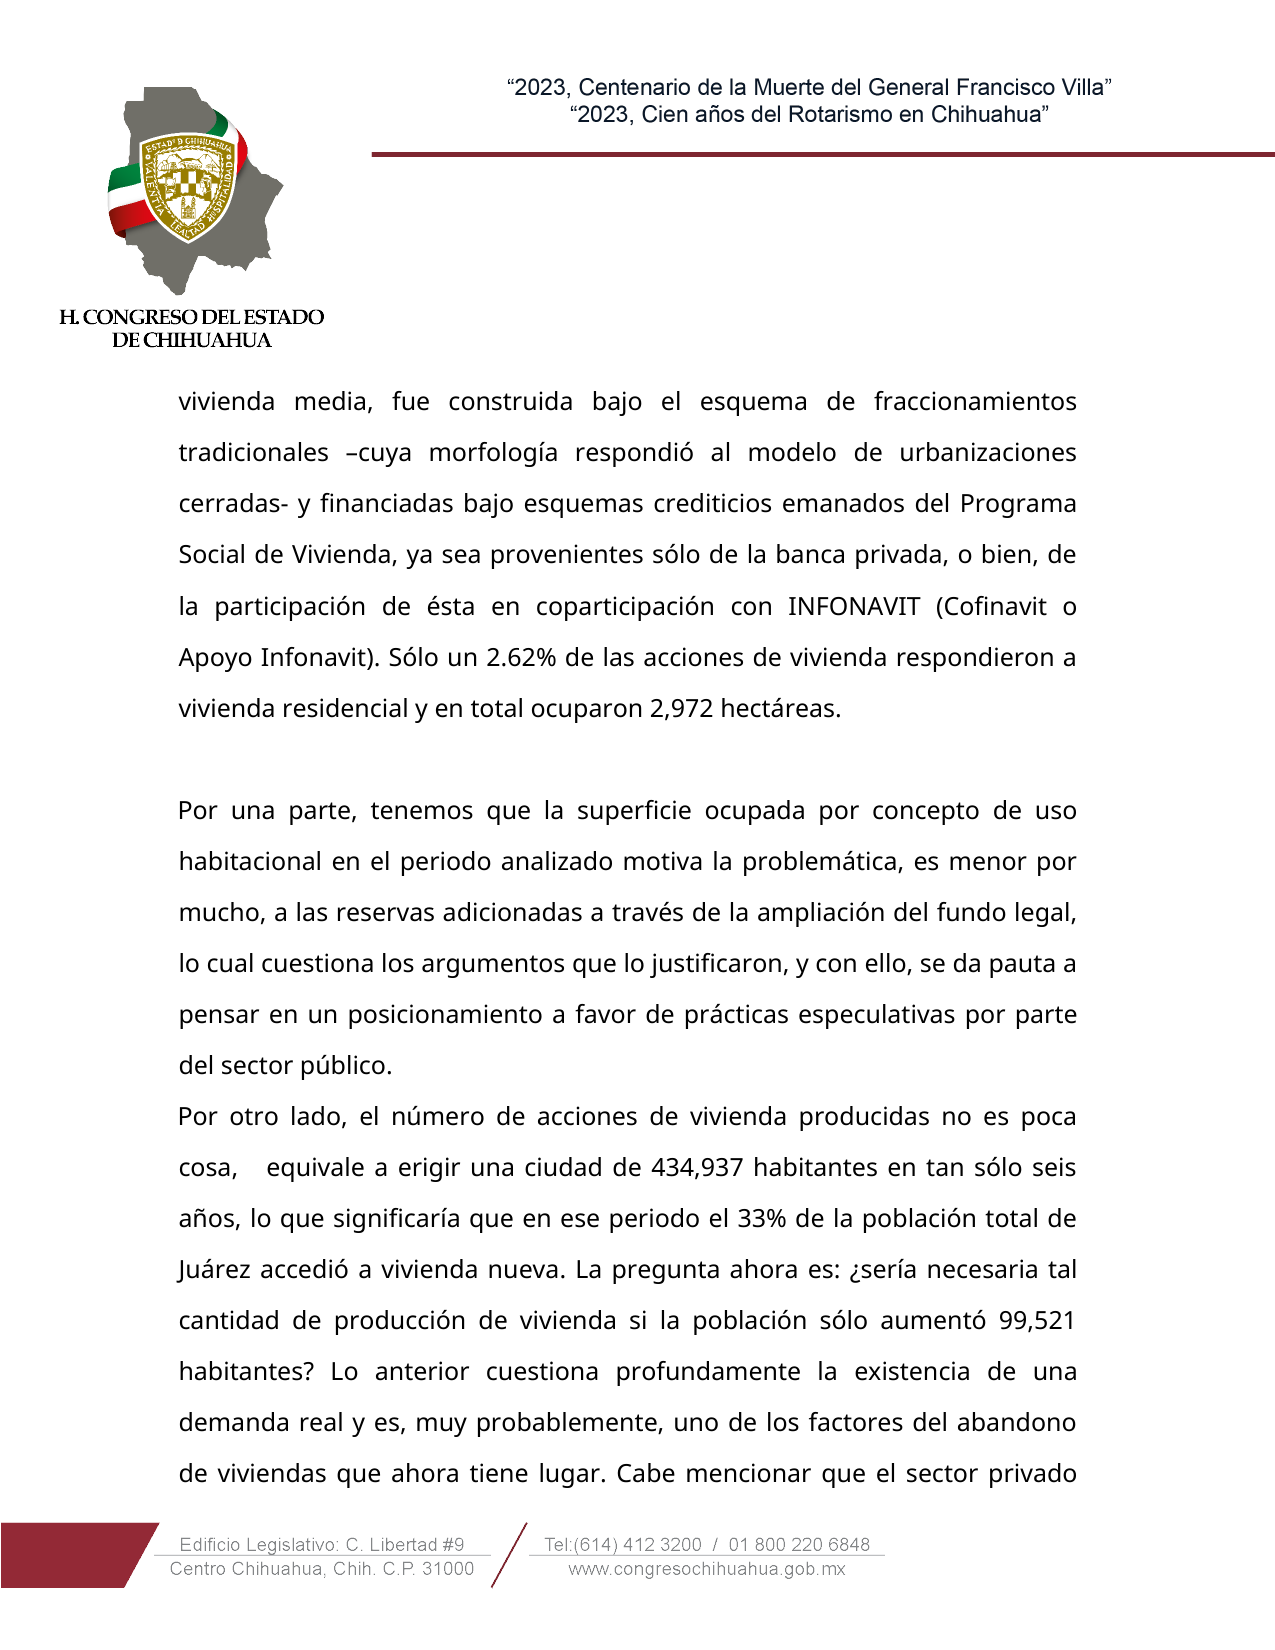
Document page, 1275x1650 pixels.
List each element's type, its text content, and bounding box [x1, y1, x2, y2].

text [177, 384, 1078, 724]
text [177, 1098, 1078, 1490]
picture [0, 0, 1275, 1650]
text Por una parte, tenemos que la superficie ocupada por concepto de uso habitacional en el periodo analizado motiva la problemática, es menor por mucho, a las reservas adicionadas a través de la ampliación del fundo legal, lo cual cuestiona los argumentos que lo justificaron, y con ello, se da pauta a pensar en un posicionamiento a favor de prácticas especulativas por parte del sector público. [177, 792, 1078, 1082]
